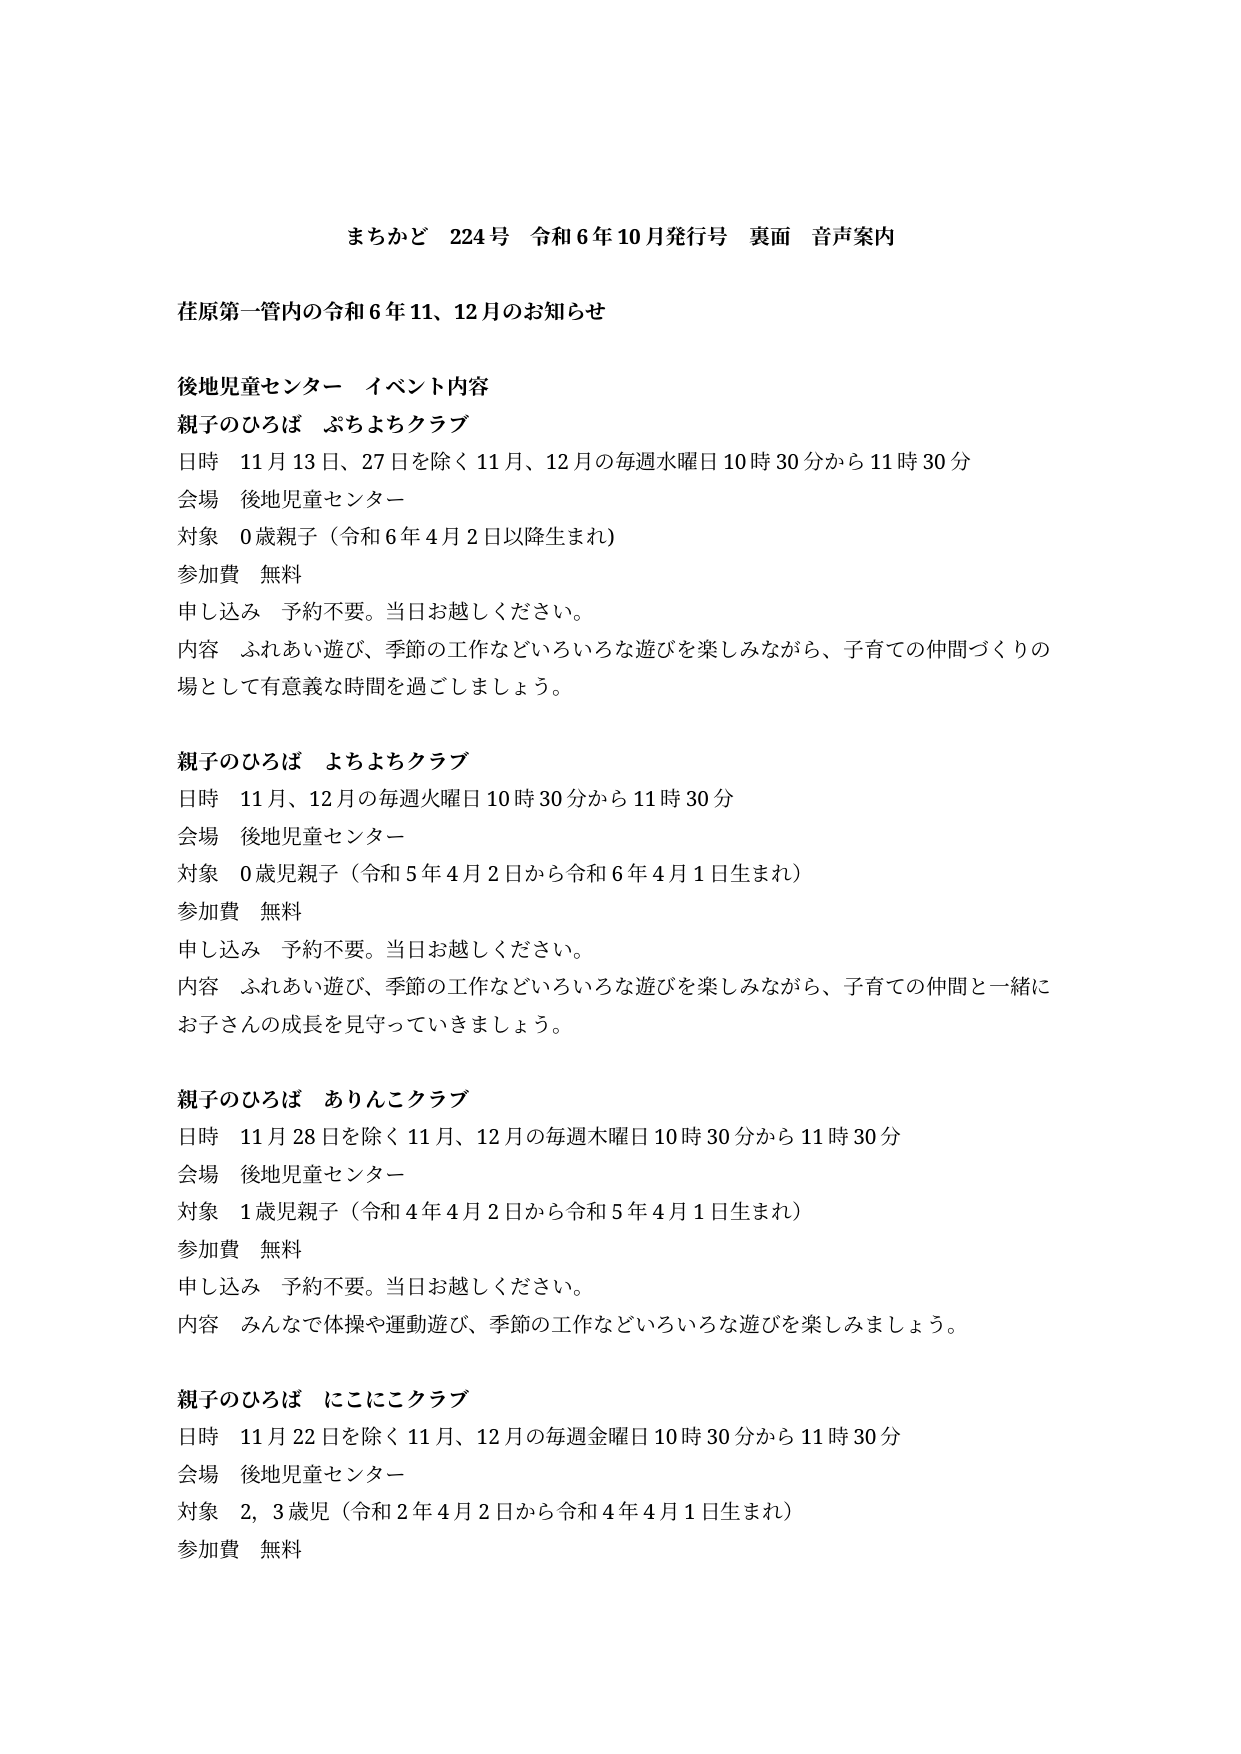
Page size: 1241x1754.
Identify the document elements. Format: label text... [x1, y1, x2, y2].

text 参加費 無料 [177, 554, 1063, 592]
text 申し込み 予約不要。当日お越しください。 [177, 929, 1063, 967]
text 対象 2，3歳児（令和2年4月2日から令和4年4月1日生まれ） [177, 1492, 1063, 1529]
text 対象 0歳親子（令和6年4月2日以降生まれ) [177, 517, 1063, 554]
text 親子のひろば ありんこクラブ [177, 1079, 1063, 1117]
text 日時 11月、12月の毎週火曜日10時30分から11時30分 [177, 779, 1063, 817]
text 参加費 無料 [177, 1229, 1063, 1267]
text 日時 11月22日を除く11月、12月の毎週金曜日10時30分から11時30分 [177, 1417, 1063, 1454]
text 親子のひろば ぷちよちクラブ [177, 404, 1063, 442]
text 日時 11月13日、27日を除く11月、12月の毎週水曜日10時30分から11時30分 [177, 442, 1063, 479]
text 参加費 無料 [177, 1529, 1063, 1567]
text 参加費 無料 [177, 892, 1063, 929]
text 対象 0歳児親子（令和5年4月2日から令和6年4月1日生まれ） [177, 854, 1063, 892]
text 内容 ふれあい遊び、季節の工作などいろいろな遊びを楽しみながら、子育ての仲間づくりの場として有意義な時間を過ごしましょう。 [177, 629, 1063, 704]
text 親子のひろば よちよちクラブ [177, 742, 1063, 779]
text 申し込み 予約不要。当日お越しください。 [177, 1267, 1063, 1304]
text 会場 後地児童センター [177, 1454, 1063, 1492]
text 申し込み 予約不要。当日お越しください。 [177, 592, 1063, 629]
text 荏原第一管内の令和6年11、12月のお知らせ [177, 292, 1063, 329]
text 後地児童センター イベント内容 [177, 367, 1063, 404]
text 親子のひろば にこにこクラブ [177, 1379, 1063, 1417]
text 会場 後地児童センター [177, 817, 1063, 854]
text 会場 後地児童センター [177, 479, 1063, 517]
text 会場 後地児童センター [177, 1154, 1063, 1192]
text 日時 11月28日を除く11月、12月の毎週木曜日10時30分から11時30分 [177, 1117, 1063, 1154]
text 内容 ふれあい遊び、季節の工作などいろいろな遊びを楽しみながら、子育ての仲間と一緒にお子さんの成長を見守っていきましょう。 [177, 967, 1063, 1042]
text 内容 みんなで体操や運動遊び、季節の工作などいろいろな遊びを楽しみましょう。 [177, 1304, 1063, 1342]
text 対象 1歳児親子（令和4年4月2日から令和5年4月1日生まれ） [177, 1192, 1063, 1229]
text まちかど 224号 令和6年10月発行号 裏面 音声案内 [177, 217, 1063, 254]
